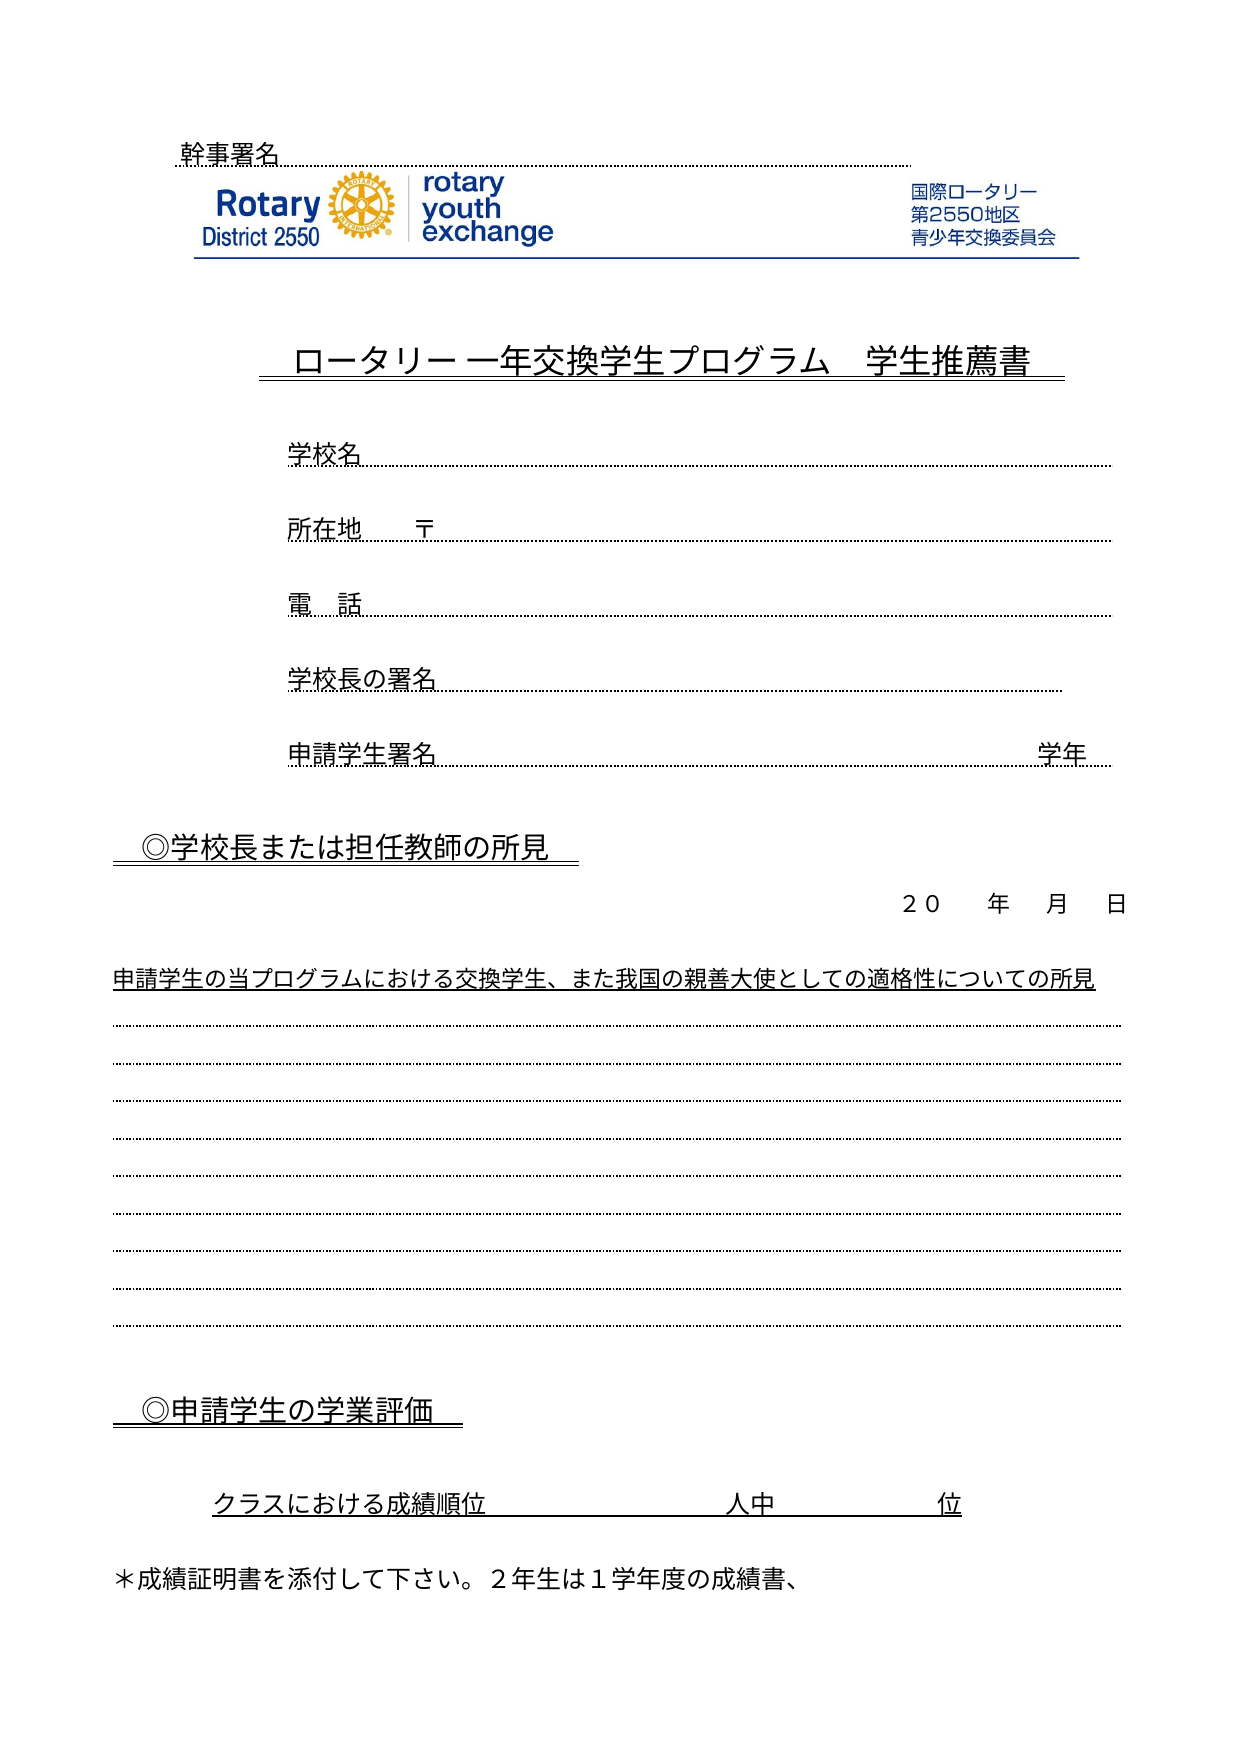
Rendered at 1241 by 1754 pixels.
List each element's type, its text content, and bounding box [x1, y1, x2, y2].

text ◎申請学生の学業評価 [112, 1371, 1128, 1446]
text 申請学生署名 学年 [112, 734, 1128, 771]
text 学校長の署名 [112, 659, 1128, 696]
text ロータリー 一年交換学生プログラム 学生推薦書 [112, 321, 1128, 396]
text 幹事署名 [112, 134, 1128, 171]
text ◎学校長または担任教師の所見 [112, 809, 1128, 884]
text 所在地 〒 [112, 509, 1128, 546]
picture [193, 171, 1080, 259]
text 学校名 [112, 434, 1128, 471]
text 申請学生の当プログラムにおける交換学生、また我国の親善大使としての適格性についての所見 [112, 959, 1128, 996]
text クラスにおける成績順位 人中 位 [112, 1484, 1128, 1521]
text ＊成績証明書を添付して下さい。２年生は１学年度の成績書、 [112, 1559, 1128, 1596]
text 電 話 [112, 584, 1128, 621]
text ２０ 年 月 日 [112, 884, 1128, 921]
